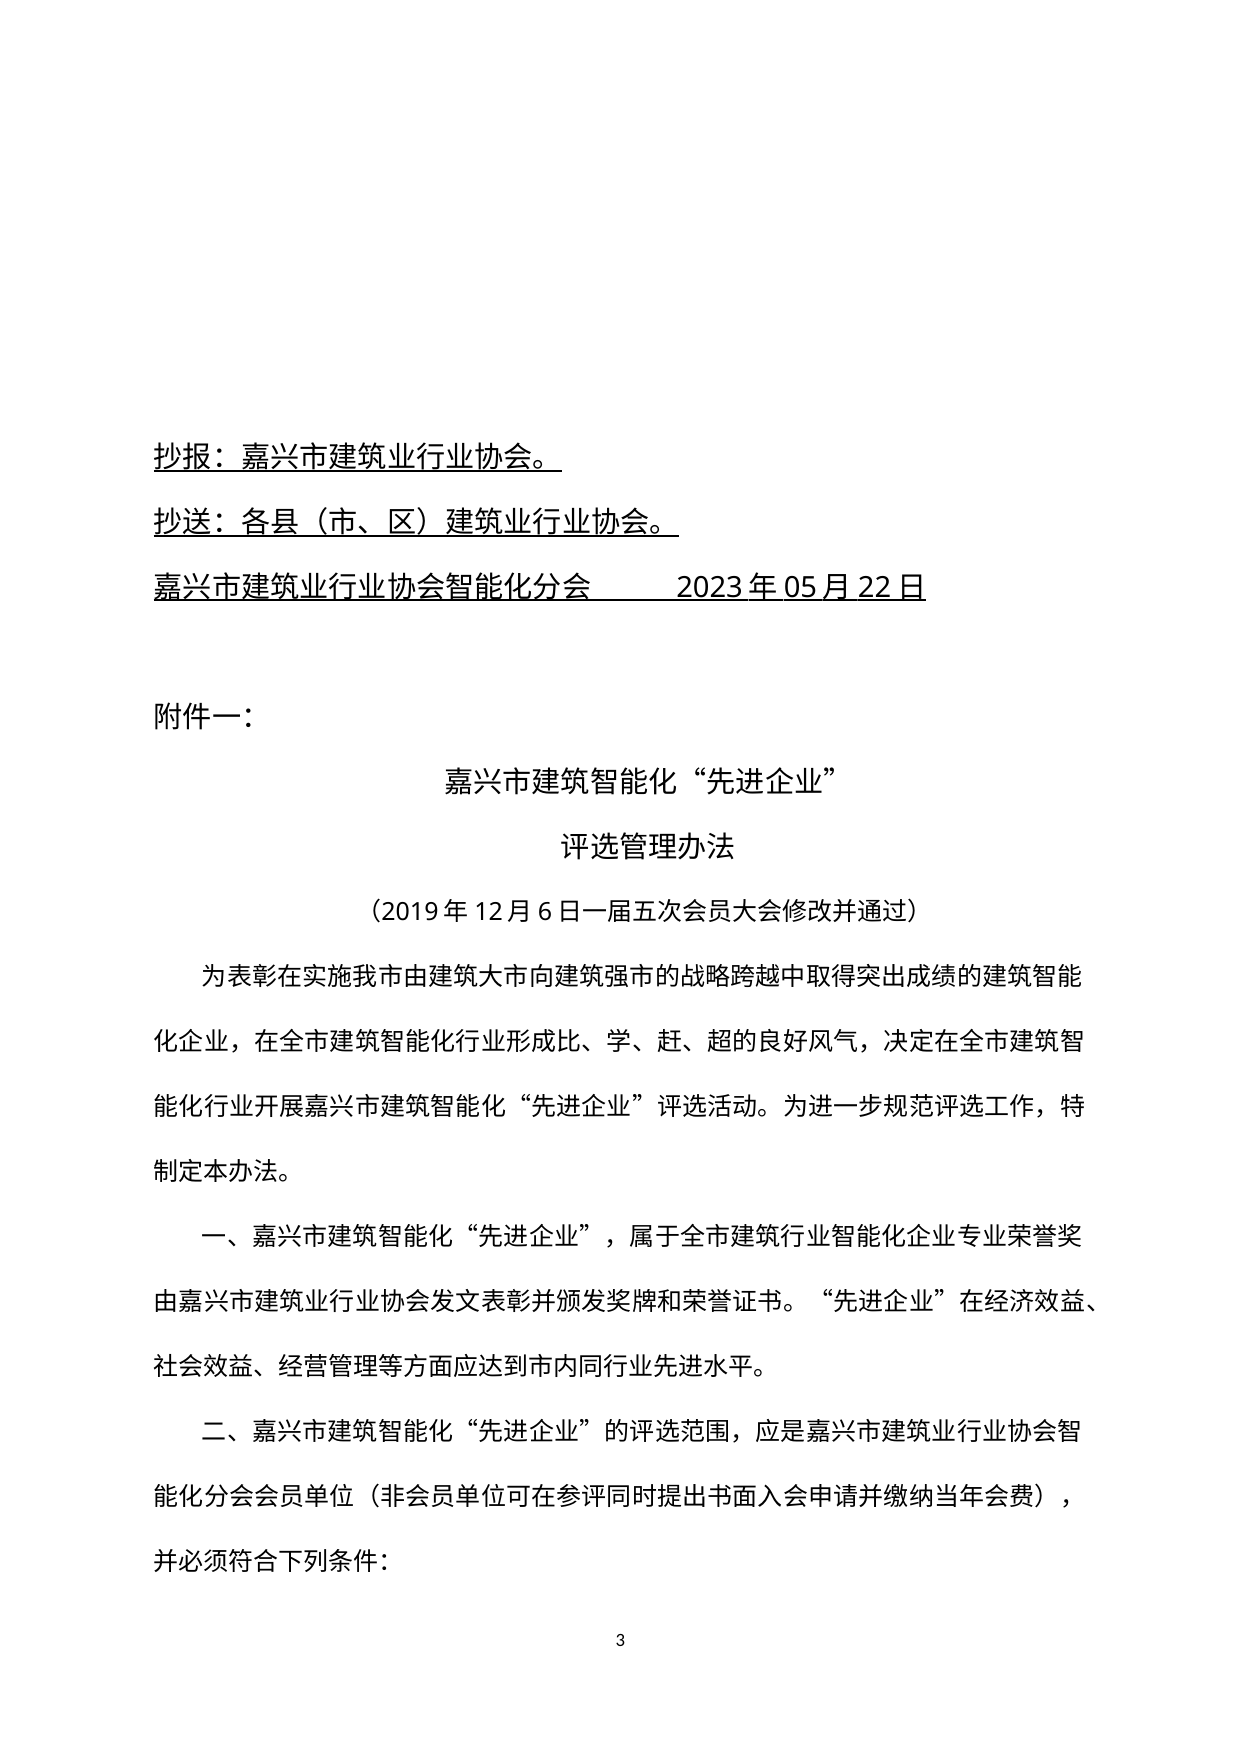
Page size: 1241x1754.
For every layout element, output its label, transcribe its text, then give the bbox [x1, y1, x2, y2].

text 一、嘉兴市建筑智能化“先进企业”，属于全市建筑行业智能化企业专业荣誉奖，由嘉兴市建筑业行业协会发文表彰并颁发奖牌和荣誉证书。“先进企业”在经济效益、社会效益、经营管理等方面应达到市内同行业先进水平。 [153, 1202, 1087, 1397]
text 附件一： [153, 682, 1087, 747]
text 嘉兴市建筑智能化“先进企业” [153, 747, 1087, 812]
text （2019年 12月6日一届五次会员大会修改并通过） [153, 877, 1087, 942]
text 为表彰在实施我市由建筑大市向建筑强市的战略跨越中取得突出成绩的建筑智能化企业，在全市建筑智能化行业形成比、学、赶、超的良好风气，决定在全市建筑智能化行业开展嘉兴市建筑智能化“先进企业”评选活动。为进一步规范评选工作，特制定本办法。 [153, 942, 1087, 1202]
text 嘉兴市建筑业行业协会智能化分会 2023年05月22日 [153, 552, 1087, 617]
text 二、嘉兴市建筑智能化“先进企业”的评选范围，应是嘉兴市建筑业行业协会智能化分会会员单位（非会员单位可在参评同时提出书面入会申请并缴纳当年会费），并必须符合下列条件： [153, 1397, 1087, 1592]
text 抄报：嘉兴市建筑业行业协会。 [153, 422, 1087, 487]
text 评选管理办法 [153, 812, 1087, 877]
text 抄送：各县（市、区）建筑业行业协会。 [153, 487, 1087, 552]
